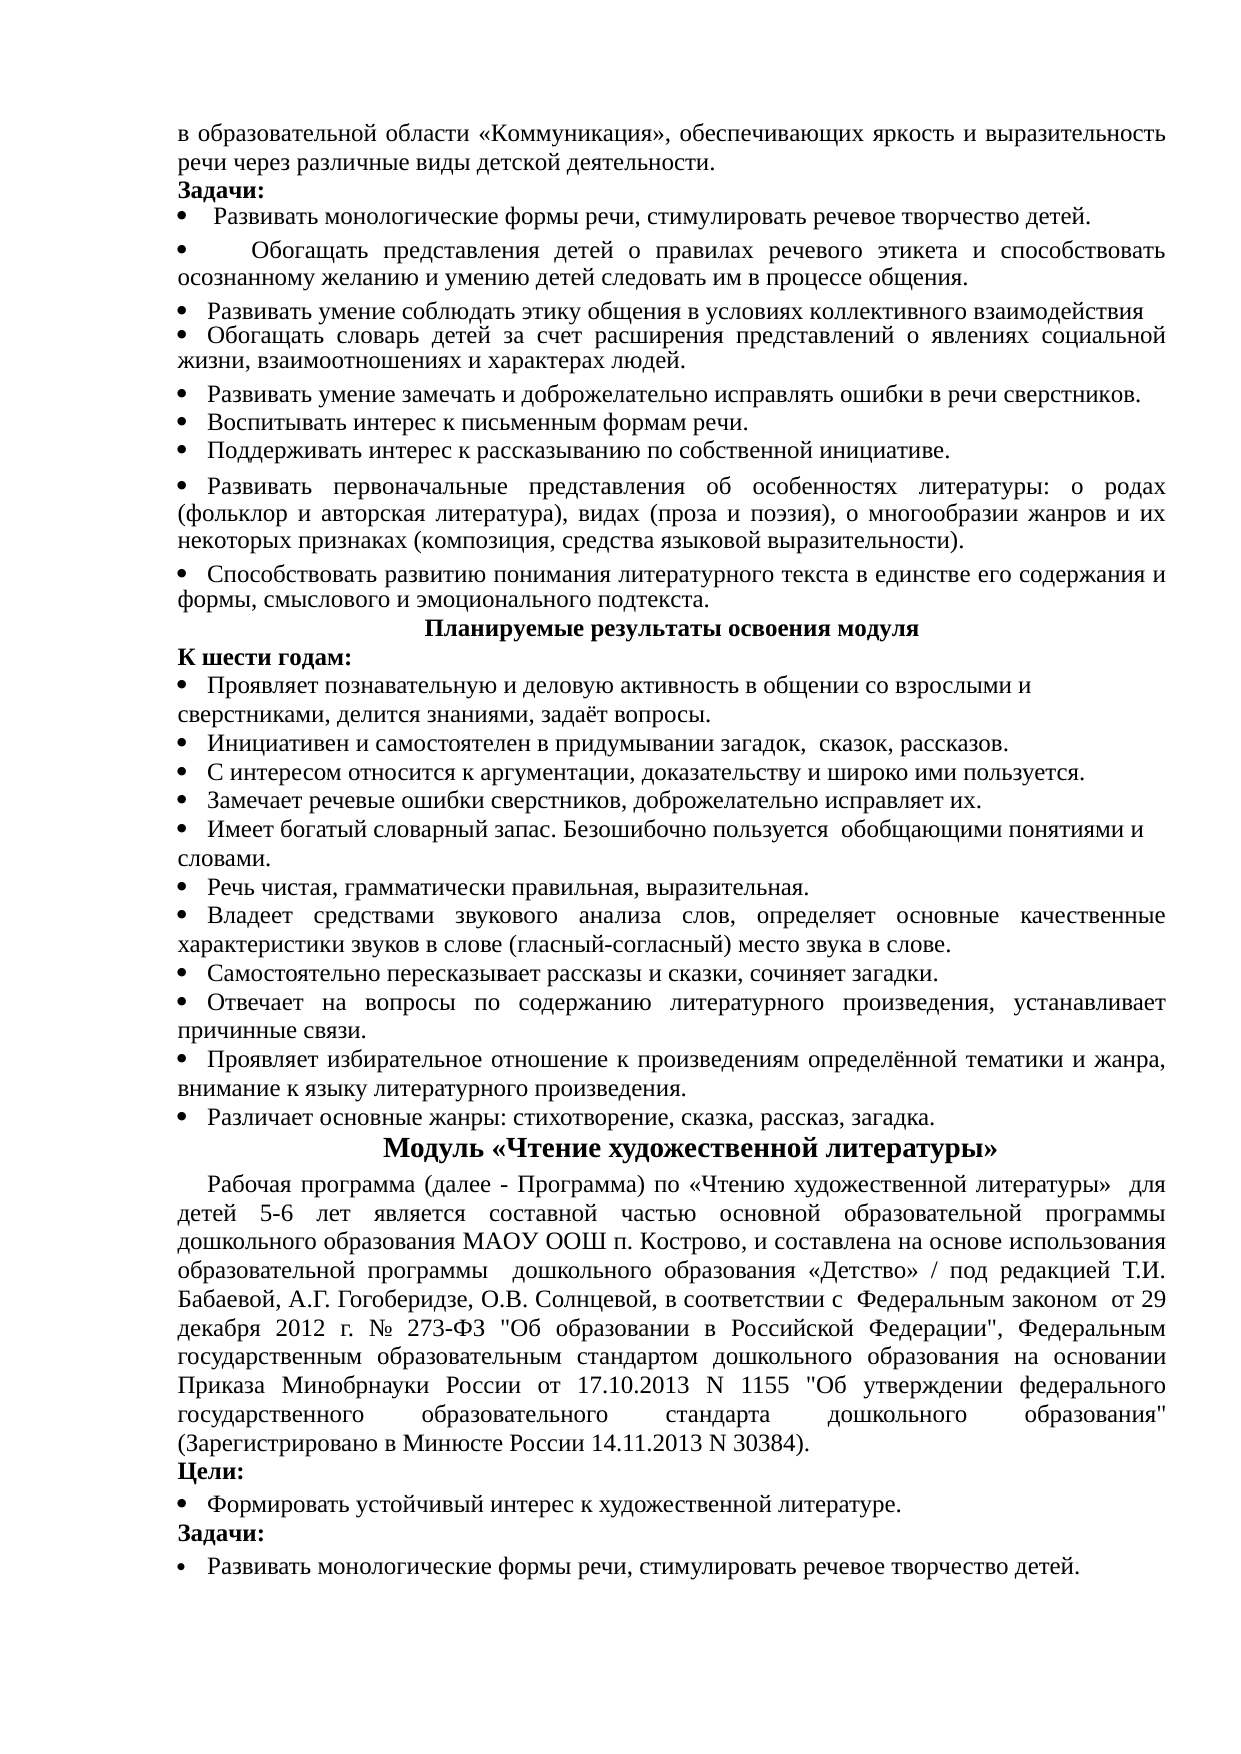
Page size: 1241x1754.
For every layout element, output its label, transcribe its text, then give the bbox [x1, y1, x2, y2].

list Развивать умение замечать и доброжелательно исправлять ошибки в речи сверстников. [177, 383, 1167, 408]
text Задачи: [177, 1518, 1167, 1547]
list Самостоятельно пересказывает рассказы и сказки, сочиняет загадки. [177, 958, 1167, 987]
list Поддерживать интерес к рассказыванию по собственной инициативе. [177, 436, 1167, 465]
list Владеет средствами звукового анализа слов, определяет основные качественные характеристики звуков в слове (гласный-согласный) место звука в слове. [177, 900, 1167, 958]
list Проявляет избирательное отношение к произведениям определённой тематики и жанра, внимание к языку литературного произведения. [177, 1044, 1167, 1102]
list Инициативен и самостоятелен в придумывании загадок, сказок, рассказов. [177, 728, 1167, 757]
list Отвечает на вопросы по содержанию литературного произведения, устанавливает причинные связи. [177, 987, 1167, 1044]
list Обогащать словарь детей за счет расширения представлений о явлениях социальной жизни, взаимоотношениях и характерах людей. [177, 324, 1167, 374]
text К шести годам: [177, 642, 1167, 670]
list Различает основные жанры: стихотворение, сказка, рассказ, загадка. [177, 1102, 1167, 1130]
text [177, 118, 1167, 176]
list Воспитывать интерес к письменным формам речи. [177, 408, 1167, 436]
list Развивать монологические формы речи, стимулировать речевое творчество детей. [177, 204, 1167, 229]
text Планируемые результаты освоения модуля [177, 613, 1167, 642]
list Способствовать развитию понимания литературного текста в единстве его содержания и формы, смыслового и эмоционального подтекста. [177, 563, 1167, 613]
text Цели: [177, 1456, 1167, 1485]
text Задачи: [177, 176, 1167, 204]
list Формировать устойчивый интерес к художественной литературе. [177, 1489, 1167, 1518]
list Проявляет познавательную и деловую активность в общении со взрослыми и сверстниками, делится знаниями, задаёт вопросы. [177, 670, 1167, 728]
list С интересом относится к аргументации, доказательству и широко ими пользуется. [177, 757, 1167, 785]
list Замечает речевые ошибки сверстников, доброжелательно исправляет их. [177, 785, 1167, 814]
text Модуль «Чтение художественной литературы» [177, 1130, 1167, 1164]
list Обогащать представления детей о правилах речевого этикета и способствовать осознанному желанию и умению детей следовать им в процессе общения. [177, 238, 1167, 290]
list Развивать монологические формы речи, стимулировать речевое творчество детей. [177, 1551, 1167, 1580]
list Речь чистая, грамматически правильная, выразительная. [177, 872, 1167, 900]
list Развивать первоначальные представления об особенностях литературы: о родах (фольклор и авторская литература), видах (проза и поэзия), о многообразии жанров и их некоторых признаках (композиция, средства языковой выразительности). [177, 473, 1167, 554]
list Развивать умение соблюдать этику общения в условиях коллективного взаимодействия [177, 299, 1167, 324]
list Имеет богатый словарный запас. Безошибочно пользуется обобщающими понятиями и словами. [177, 814, 1167, 872]
text Рабочая программа (далее - Программа) по «Чтению художественной литературы» для детей 5-6 лет является составной частью основной образовательной программы дошкольного образования МАОУ ООШ п. Кострово, и составлена на основе использования образовательной программы дошкольного образования «Детство» / под редакцией Т.И. Бабаевой, А.Г. Гогоберидзе, О.В. Солнцевой, в соответствии с Федеральным законом от 29 декабря 2012 г. № 273-ФЗ "Об образовании в Российской Федерации", Федеральным государственным образовательным стандартом дошкольного образования на основании Приказа Минобрнауки России от 17.10.2013 N 1155 "Об утверждении федерального государственного образовательного стандарта дошкольного образования" (Зарегистрировано в Минюсте России 14.11.2013 N 30384). [177, 1169, 1167, 1456]
